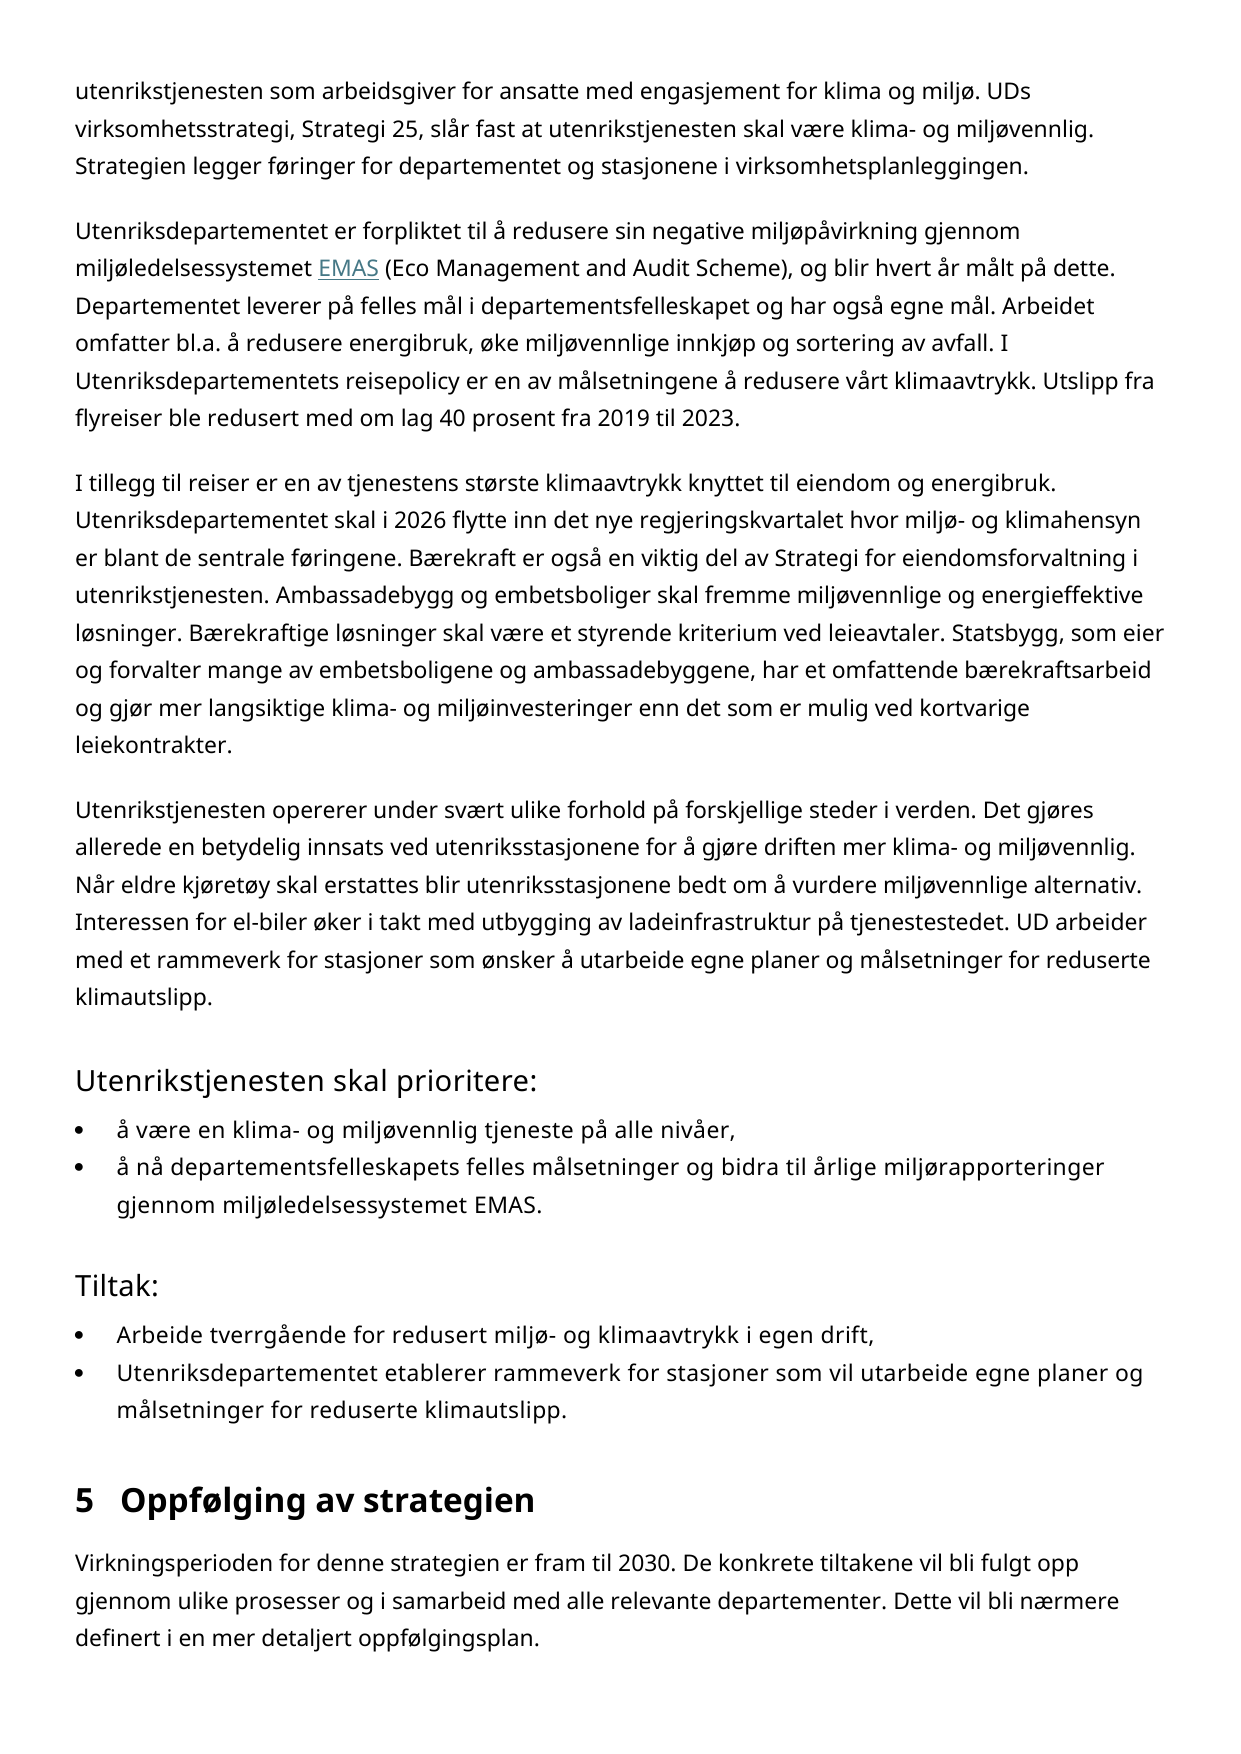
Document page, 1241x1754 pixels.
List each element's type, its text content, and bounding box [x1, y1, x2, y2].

text Tiltak: [75, 1266, 1165, 1305]
list å være en klima- og miljøvennlig tjeneste på alle nivåer, [75, 1114, 1165, 1145]
list Utenriksdepartementet etablerer rammeverk for stasjoner som vil utarbeide egne planer og målsetninger for reduserte klimautslipp. [75, 1356, 1165, 1425]
text Utenrikstjenesten opererer under svært ulike forhold på forskjellige steder i verden. Det gjøres allerede en betydelig innsats ved utenriksstasjonene for å gjøre driften mer klima- og miljøvennlig. Når eldre kjøretøy skal erstattes blir utenriksstasjonene bedt om å vurdere miljøvennlige alternativ. Interessen for el-biler øker i takt med utbygging av ladeinfrastruktur på tjenestestedet. UD arbeider med et rammeverk for stasjoner som ønsker å utarbeide egne planer og målsetninger for reduserte klimautslipp. [75, 794, 1165, 1012]
list å nå departementsfelleskapets felles målsetninger og bidra til årlige miljørapporteringer gjennom miljøledelsessystemet EMAS. [75, 1151, 1165, 1220]
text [75, 75, 1165, 181]
list Arbeide tverrgående for redusert miljø- og klimaavtrykk i egen drift, [75, 1319, 1165, 1350]
subtitle Oppfølging av strategien [75, 1477, 1165, 1523]
text I tillegg til reiser er en av tjenestens største klimaavtrykk knyttet til eiendom og energibruk. Utenriksdepartementet skal i 2026 flytte inn det nye regjeringskvartalet hvor miljø- og klimahensyn er blant de sentrale føringene. Bærekraft er også en viktig del av Strategi for eiendomsforvaltning i utenrikstjenesten. Ambassadebygg og embetsboliger skal fremme miljøvennlige og energieffektive løsninger. Bærekraftige løsninger skal være et styrende kriterium ved leieavtaler. Statsbygg, som eier og forvalter mange av embetsboligene og ambassadebyggene, har et omfattende bærekraftsarbeid og gjør mer langsiktige klima- og miljøinvesteringer enn det som er mulig ved kortvarige leiekontrakter. [75, 467, 1165, 760]
text Virkningsperioden for denne strategien er fram til 2030. De konkrete tiltakene vil bli fulgt opp gjennom ulike prosesser og i samarbeid med alle relevante departementer. Dette vil bli nærmere definert i en mer detaljert oppfølgingsplan. [75, 1547, 1165, 1653]
text Utenriksdepartementet er forpliktet til å redusere sin negative miljøpåvirkning gjennom miljøledelsessystemet EMAS (Eco Management and Audit Scheme), og blir hvert år målt på dette. Departementet leverer på felles mål i departementsfelleskapet og har også egne mål. Arbeidet omfatter bl.a. å redusere energibruk, øke miljøvennlige innkjøp og sortering av avfall. I Utenriksdepartementets reisepolicy er en av målsetningene å redusere vårt klimaavtrykk. Utslipp fra flyreiser ble redusert med om lag 40 prosent fra 2019 til 2023. [75, 214, 1165, 433]
text Utenrikstjenesten skal prioritere: [75, 1060, 1165, 1100]
